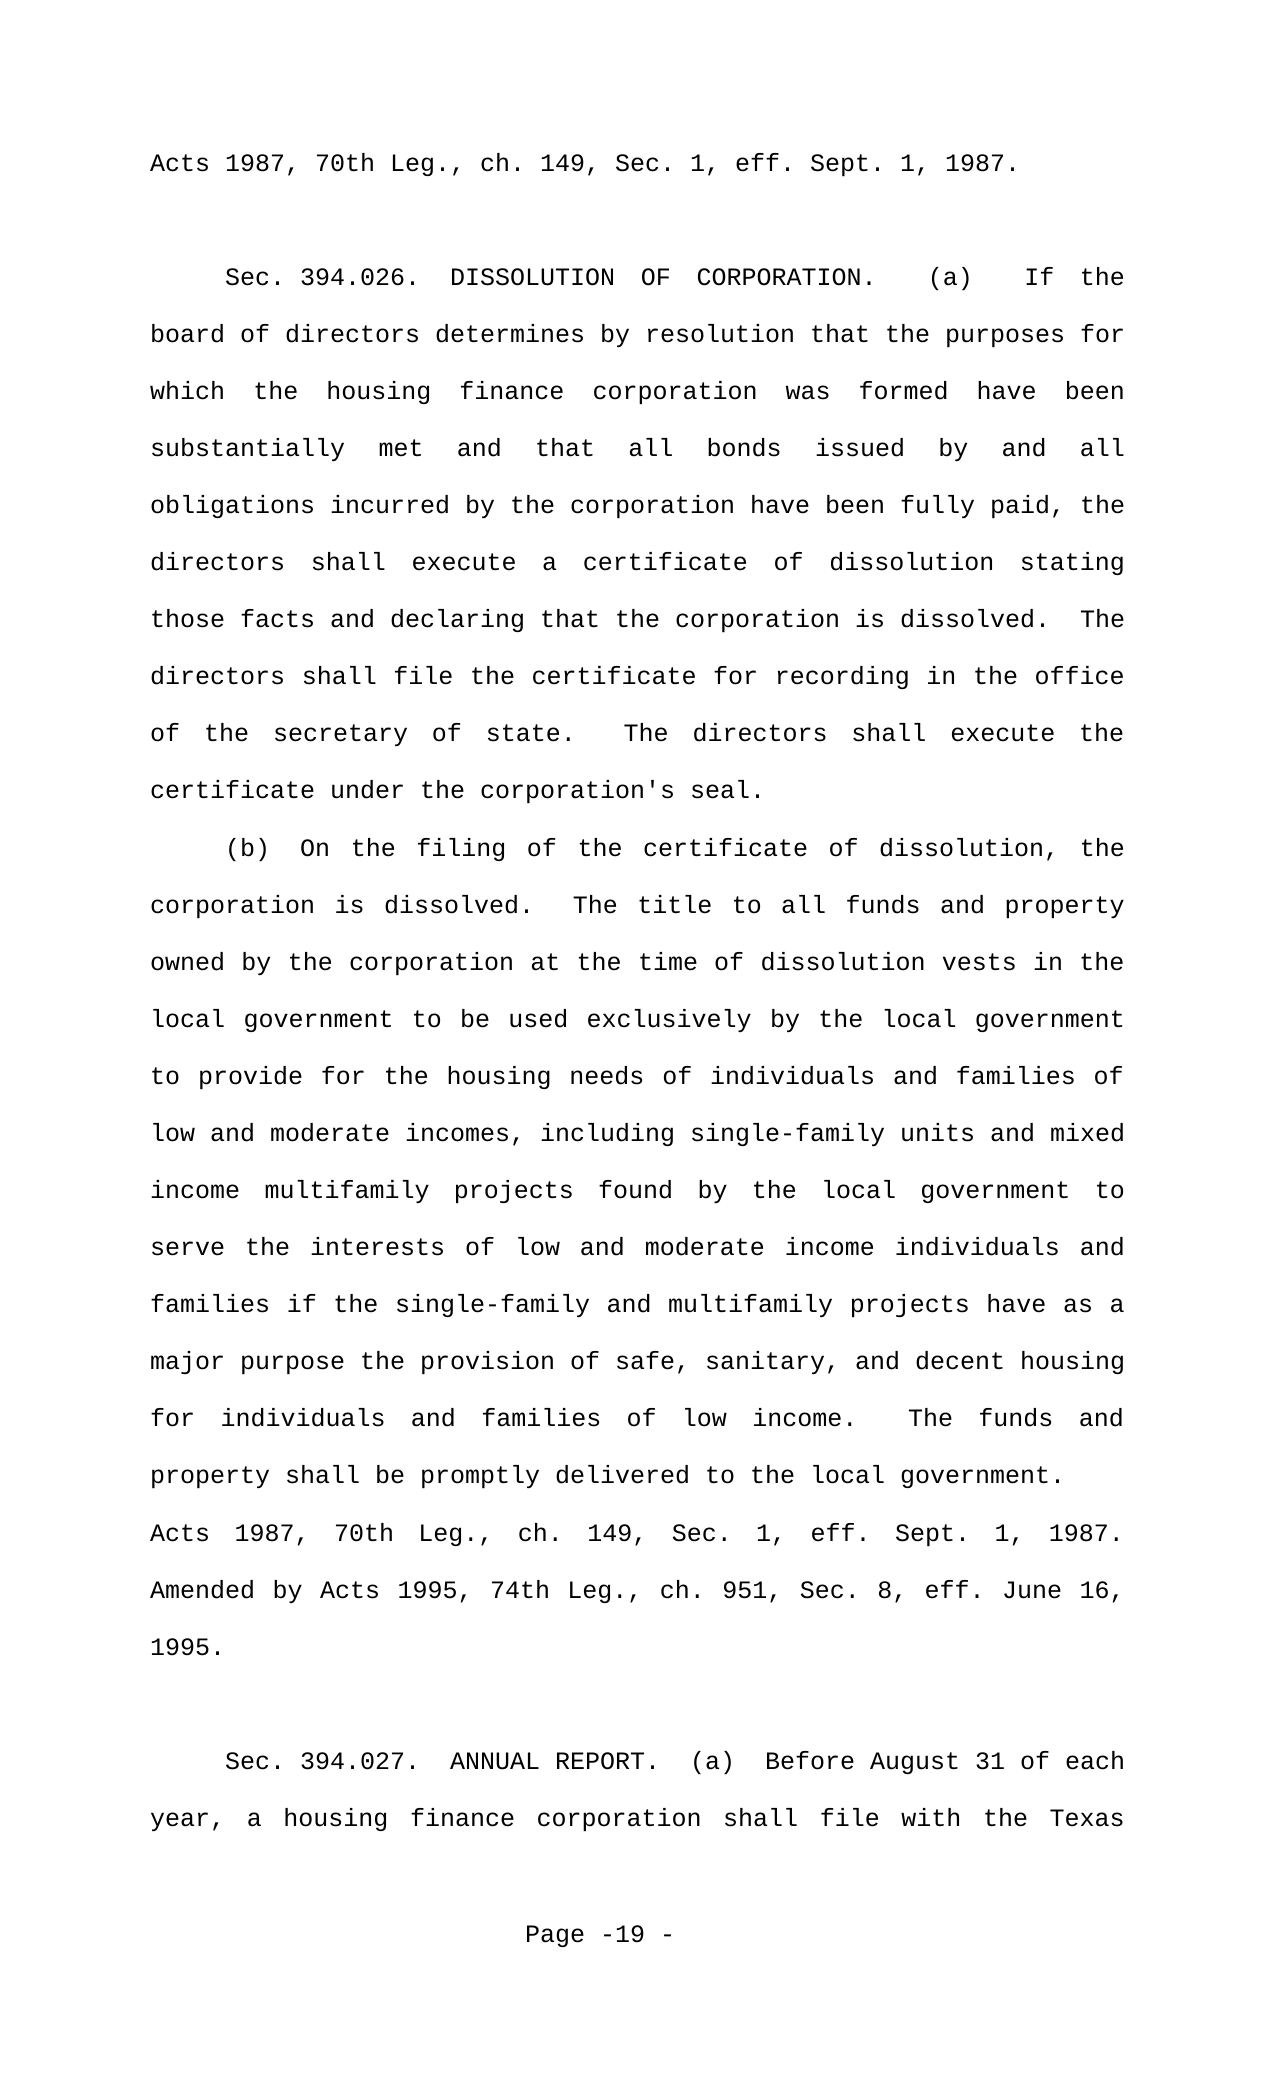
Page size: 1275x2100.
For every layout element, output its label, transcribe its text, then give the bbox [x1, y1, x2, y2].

text Acts 1987, 70th Leg., ch. 149, Sec. 1, eff. Sept. 1, 1987. [150, 150, 1125, 178]
text Sec. 394.026. DISSOLUTION OF CORPORATION. (a) If the board of directors determines by resolution that the purposes for which the housing finance corporation was formed have been substantially met and that all bonds issued by and all obligations incurred by the corporation have been fully paid, the directors shall execute a certificate of dissolution stating those facts and declaring that the corporation is dissolved. The directors shall file the certificate for recording in the office of the secretary of state. The directors shall execute the certificate under the corporation's seal. [150, 264, 1125, 806]
text Acts 1987, 70th Leg., ch. 149, Sec. 1, eff. Sept. 1, 1987. Amended by Acts 1995, 74th Leg., ch. 951, Sec. 8, eff. June 16, 1995. [150, 1520, 1125, 1663]
